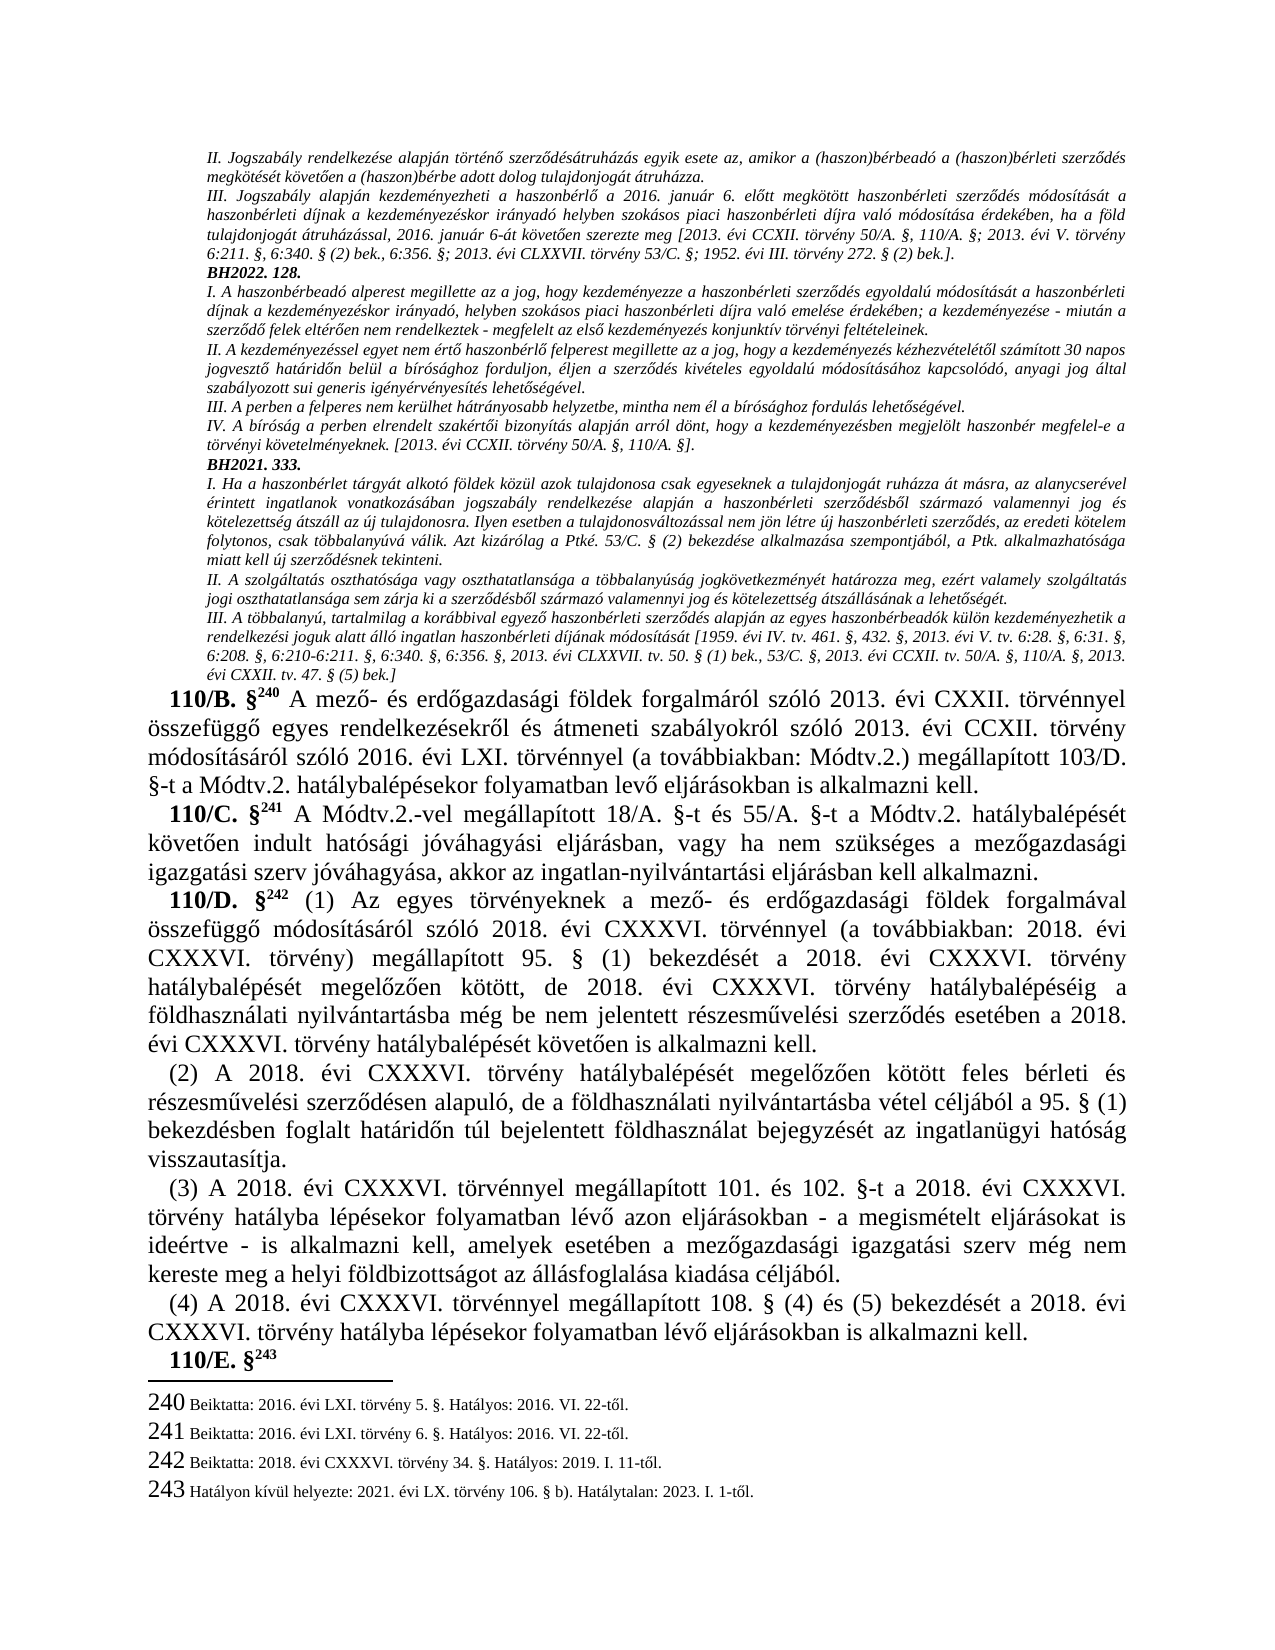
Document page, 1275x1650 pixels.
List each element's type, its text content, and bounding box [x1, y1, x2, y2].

text (2) A 2018. évi CXXXVI. törvény hatálybalépését megelőzően kötött feles bérleti és részesművelési szerződésen alapuló, de a földhasználati nyilvántartásba vétel céljából a 95. § (1) bekezdésben foglalt határidőn túl bejelentett földhasználat bejegyzését az ingatlanügyi hatóság visszautasítja. [148, 1058, 1127, 1173]
text 110/B. § A mező- és erdőgazdasági földek forgalmáról szóló 2013. évi CXXII. törvénnyel összefüggő egyes rendelkezésekről és átmeneti szabályokról szóló 2013. évi CCXII. törvény módosításáról szóló 2016. évi LXI. törvénnyel (a továbbiakban: Módtv.2.) megállapított 103/D. §-t a Módtv.2. hatálybalépésekor folyamatban levő eljárásokban is alkalmazni kell. [148, 684, 1127, 799]
text BH2021. 333. [207, 454, 1127, 473]
text 110/C. § A Módtv.2.-vel megállapított 18/A. §-t és 55/A. §-t a Módtv.2. hatálybalépését követően indult hatósági jóváhagyási eljárásban, vagy ha nem szükséges a mezőgazdasági igazgatási szerv jóváhagyása, akkor az ingatlan-nyilvántartási eljárásban kell alkalmazni. [148, 799, 1127, 886]
text IV. A bíróság a perben elrendelt szakértői bizonyítás alapján arról dönt, hogy a kezdeményezésben megjelölt haszonbér megfelel-e a törvényi követelményeknek. [2013. évi CCXII. törvény 50/A. §, 110/A. §]. [207, 416, 1127, 454]
text II. Jogszabály rendelkezése alapján történő szerződésátruházás egyik esete az, amikor a (haszon)bérbeadó a (haszon)bérleti szerződés megkötését követően a (haszon)bérbe adott dolog tulajdonjogát átruházza. [207, 148, 1127, 186]
text I. A haszonbérbeadó alperest megillette az a jog, hogy kezdeményezze a haszonbérleti szerződés egyoldalú módosítását a haszonbérleti díjnak a kezdeményezéskor irányadó, helyben szokásos piaci haszonbérleti díjra való emelése érdekében; a kezdeményezése - miután a szerződő felek eltérően nem rendelkeztek - megfelelt az első kezdeményezés konjunktív törvényi feltételeinek. [207, 282, 1127, 339]
text (4) A 2018. évi CXXXVI. törvénnyel megállapított 108. § (4) és (5) bekezdését a 2018. évi CXXXVI. törvény hatályba lépésekor folyamatban lévő eljárásokban is alkalmazni kell. [148, 1288, 1127, 1346]
text II. A szolgáltatás oszthatósága vagy oszthatatlansága a többalanyúság jogkövetkezményét határozza meg, ezért valamely szolgáltatás jogi oszthatatlansága sem zárja ki a szerződésből származó valamennyi jog és kötelezettség átszállásának a lehetőségét. [207, 569, 1127, 608]
text III. A többalanyú, tartalmilag a korábbival egyező haszonbérleti szerződés alapján az egyes haszonbérbeadók külön kezdeményezhetik a rendelkezési joguk alatt álló ingatlan haszonbérleti díjának módosítását [1959. évi IV. tv. 461. §, 432. §, 2013. évi V. tv. 6:28. §, 6:31. §, 6:208. §, 6:210-6:211. §, 6:340. §, 6:356. §, 2013. évi CLXXVII. tv. 50. § (1) bek., 53/C. §, 2013. évi CCXII. tv. 50/A. §, 110/A. §, 2013. évi CXXII. tv. 47. § (5) bek.] [207, 608, 1127, 684]
text (3) A 2018. évi CXXXVI. törvénnyel megállapított 101. és 102. §-t a 2018. évi CXXXVI. törvény hatályba lépésekor folyamatban lévő azon eljárásokban - a megismételt eljárásokat is ideértve - is alkalmazni kell, amelyek esetében a mezőgazdasági igazgatási szerv még nem kereste meg a helyi földbizottságot az állásfoglalása kiadása céljából. [148, 1173, 1127, 1288]
text 110/E. § [148, 1346, 1127, 1374]
text BH2022. 128. [207, 263, 1127, 282]
text II. A kezdeményezéssel egyet nem értő haszonbérlő felperest megillette az a jog, hogy a kezdeményezés kézhezvételétől számított 30 napos jogvesztő határidőn belül a bírósághoz forduljon, éljen a szerződés kivételes egyoldalú módosításához kapcsolódó, anyagi jog által szabályozott sui generis igényérvényesítés lehetőségével. [207, 339, 1127, 397]
text III. Jogszabály alapján kezdeményezheti a haszonbérlő a 2016. január 6. előtt megkötött haszonbérleti szerződés módosítását a haszonbérleti díjnak a kezdeményezéskor irányadó helyben szokásos piaci haszonbérleti díjra való módosítása érdekében, ha a föld tulajdonjogát átruházással, 2016. január 6-át követően szerezte meg [2013. évi CCXII. törvény 50/A. §, 110/A. §; 2013. évi V. törvény 6:211. §, 6:340. § (2) bek., 6:356. §; 2013. évi CLXXVII. törvény 53/C. §; 1952. évi III. törvény 272. § (2) bek.]. [207, 186, 1127, 263]
text 110/D. § (1) Az egyes törvényeknek a mező- és erdőgazdasági földek forgalmával összefüggő módosításáról szóló 2018. évi CXXXVI. törvénnyel (a továbbiakban: 2018. évi CXXXVI. törvény) megállapított 95. § (1) bekezdését a 2018. évi CXXXVI. törvény hatálybalépését megelőzően kötött, de 2018. évi CXXXVI. törvény hatálybalépéséig a földhasználati nyilvántartásba még be nem jelentett részesművelési szerződés esetében a 2018. évi CXXXVI. törvény hatálybalépését követően is alkalmazni kell. [148, 886, 1127, 1058]
text III. A perben a felperes nem kerülhet hátrányosabb helyzetbe, mintha nem él a bírósághoz fordulás lehetőségével. [207, 397, 1127, 416]
text I. Ha a haszonbérlet tárgyát alkotó földek közül azok tulajdonosa csak egyeseknek a tulajdonjogát ruházza át másra, az alanycserével érintett ingatlanok vonatkozásában jogszabály rendelkezése alapján a haszonbérleti szerződésből származó valamennyi jog és kötelezettség átszáll az új tulajdonosra. Ilyen esetben a tulajdonosváltozással nem jön létre új haszonbérleti szerződés, az eredeti kötelem folytonos, csak többalanyúvá válik. Azt kizárólag a Ptké. 53/C. § (2) bekezdése alkalmazása szempontjából, a Ptk. alkalmazhatósága miatt kell új szerződésnek tekinteni. [207, 473, 1127, 569]
